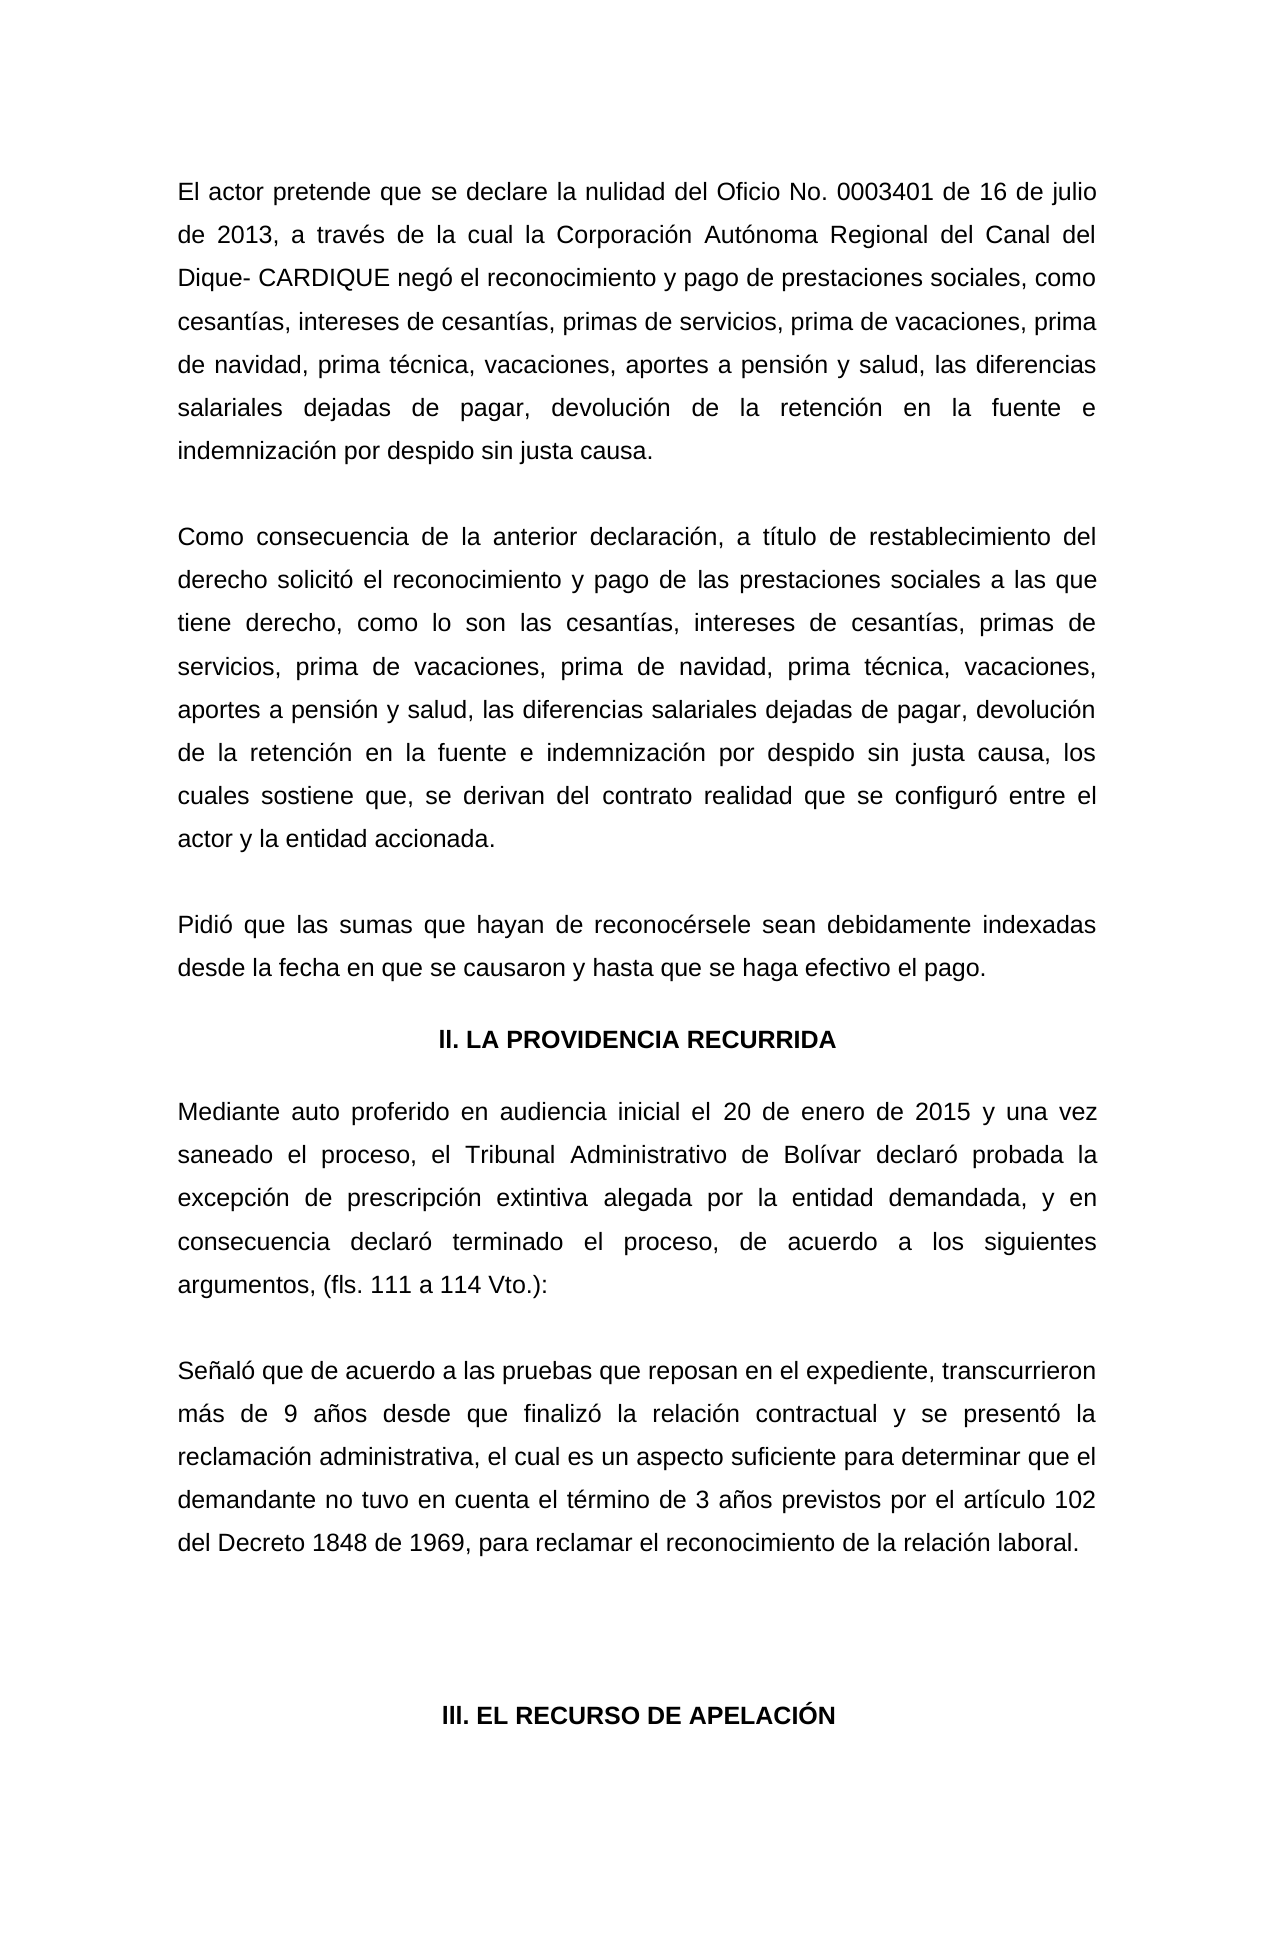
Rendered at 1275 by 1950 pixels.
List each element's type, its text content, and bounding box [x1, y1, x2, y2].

text Mediante auto proferido en audiencia inicial el 20 de enero de 2015 y una vez saneado el proceso, el Tribunal Administrativo de Bolívar declaró probada la excepción de prescripción extintiva alegada por la entidad demandada, y en consecuencia declaró terminado el proceso, de acuerdo a los siguientes argumentos, (fls. 111 a 114 Vto.): [177, 1097, 1098, 1298]
text Señaló que de acuerdo a las pruebas que reposan en el expediente, transcurrieron más de 9 años desde que finalizó la relación contractual y se presentó la reclamación administrativa, el cual es un aspecto suficiente para determinar que el demandante no tuvo en cuenta el término de 3 años previstos por el artículo 102 del Decreto 1848 de 1969, para reclamar el reconocimiento de la relación laboral. [177, 1356, 1098, 1557]
text Pidió que las sumas que hayan de reconocérsele sean debidamente indexadas desde la fecha en que se causaron y hasta que se haga efectivo el pago. [177, 910, 1098, 982]
text El actor pretende que se declare la nulidad del Oficio No. 0003401 de 16 de julio de 2013, a través de la cual la Corporación Autónoma Regional del Canal del Dique- CARDIQUE negó el reconocimiento y pago de prestaciones sociales, como cesantías, intereses de cesantías, primas de servicios, prima de vacaciones, prima de navidad, prima técnica, vacaciones, aportes a pensión y salud, las diferencias salariales dejadas de pagar, devolución de la retención en la fuente e indemnización por despido sin justa causa. [177, 177, 1098, 465]
text lll. EL RECURSO DE APELACIÓN [177, 1701, 1098, 1730]
text ll. [177, 1025, 1098, 1054]
text Como consecuencia de la anterior declaración, a título de restablecimiento del derecho solicitó el reconocimiento y pago de las prestaciones sociales a las que tiene derecho, como lo son las cesantías, intereses de cesantías, primas de servicios, prima de vacaciones, prima de navidad, prima técnica, vacaciones, aportes a pensión y salud, las diferencias salariales dejadas de pagar, devolución de la retención en la fuente e indemnización por despido sin justa causa, los cuales sostiene que, se derivan del contrato realidad que se configuró entre el actor y la entidad accionada. [177, 522, 1098, 853]
